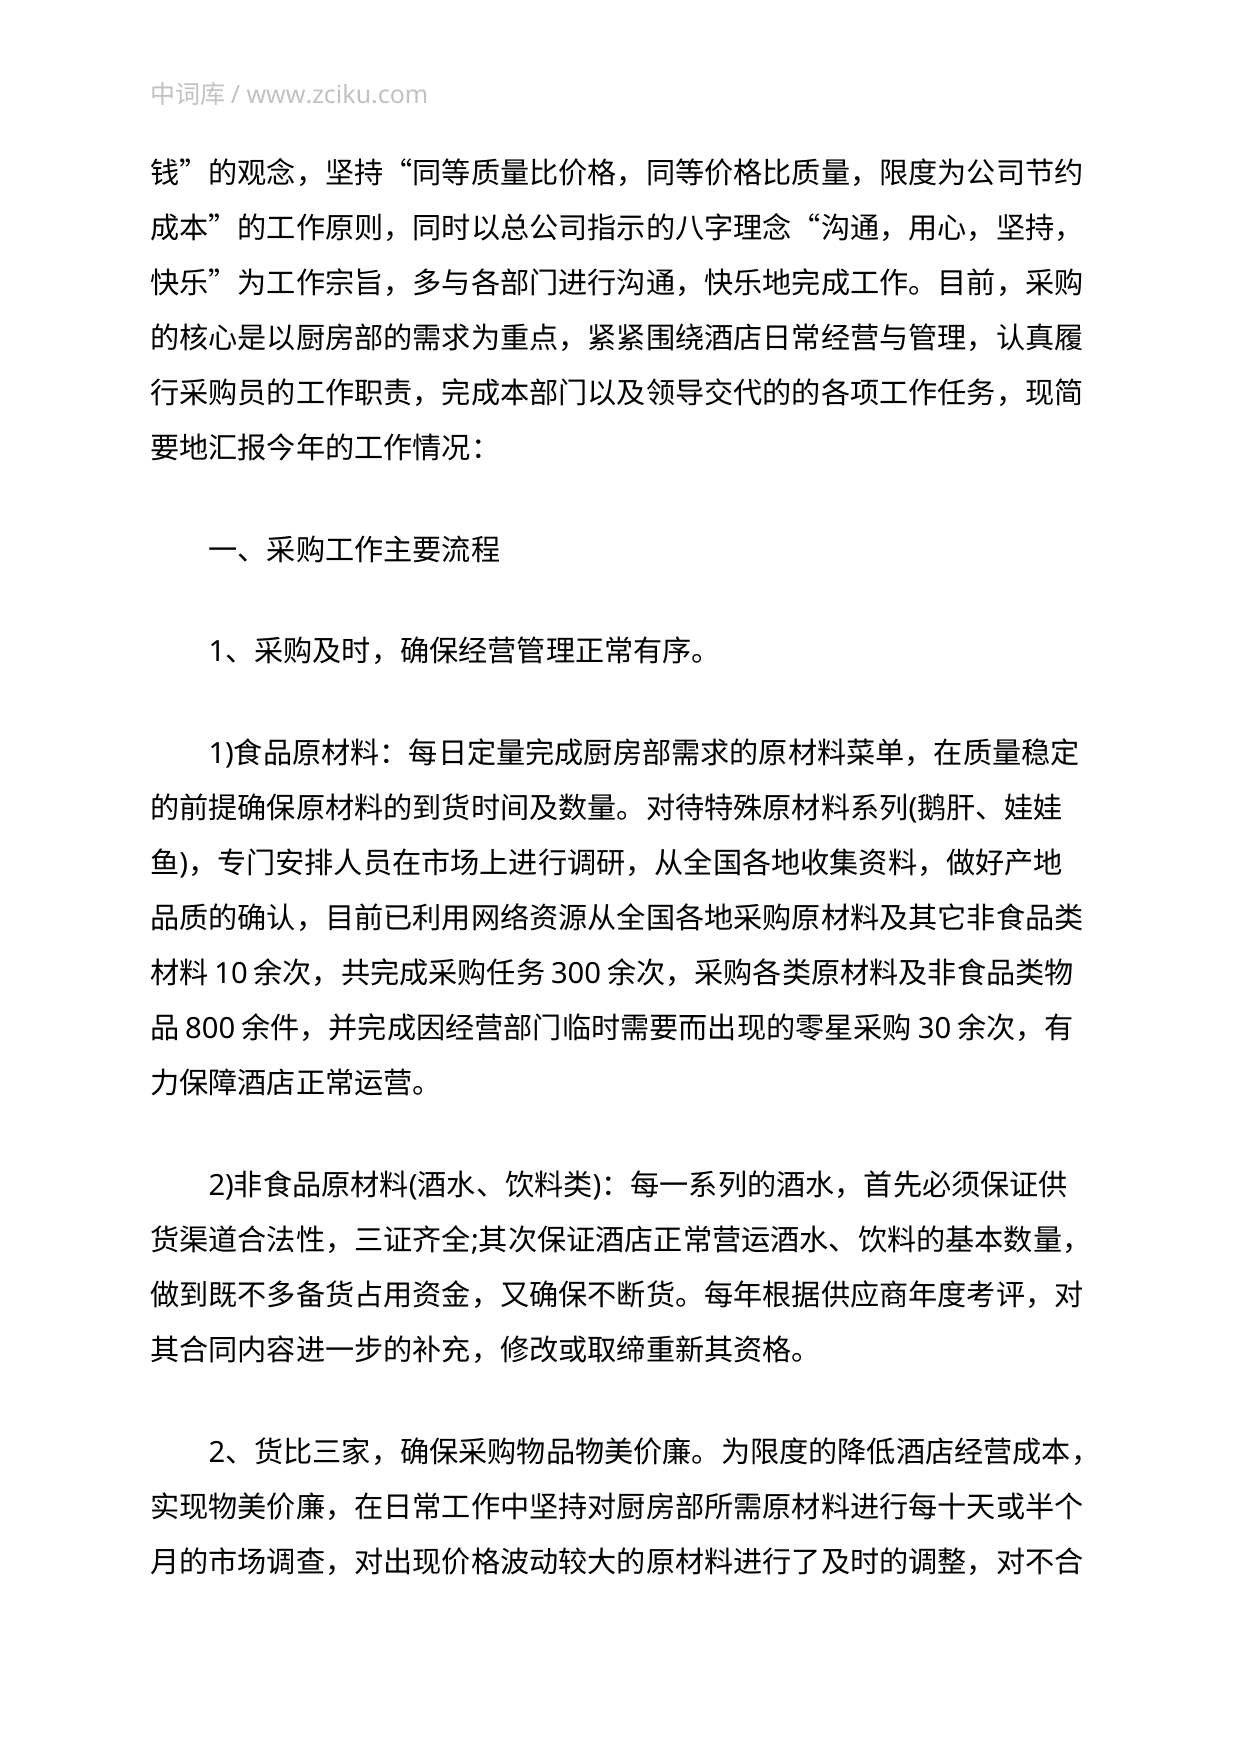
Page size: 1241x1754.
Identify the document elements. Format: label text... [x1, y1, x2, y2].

text 1、采购及时，确保经营管理正常有序。 [150, 628, 1090, 670]
text 2)非食品原材料(酒水、饮料类)：每一系列的酒水，首先必须保证供货渠道合法性，三证齐全;其次保证酒店正常营运酒水、饮料的基本数量，做到既不多备货占用资金，又确保不断货。每年根据供应商年度考评，对其合同内容进一步的补充，修改或取缔重新其资格。 [150, 1162, 1090, 1369]
text 一、采购工作主要流程 [150, 526, 1090, 568]
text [150, 1428, 1090, 1581]
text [150, 150, 1090, 467]
text 1)食品原材料：每日定量完成厨房部需求的原材料菜单，在质量稳定的前提确保原材料的到货时间及数量。对待特殊原材料系列(鹅肝、娃娃鱼)，专门安排人员在市场上进行调研，从全国各地收集资料，做好产地品质的确认，目前已利用网络资源从全国各地采购原材料及其它非食品类材料10余次，共完成采购任务300余次，采购各类原材料及非食品类物品800余件，并完成因经营部门临时需要而出现的零星采购30余次，有力保障酒店正常运营。 [150, 730, 1090, 1102]
